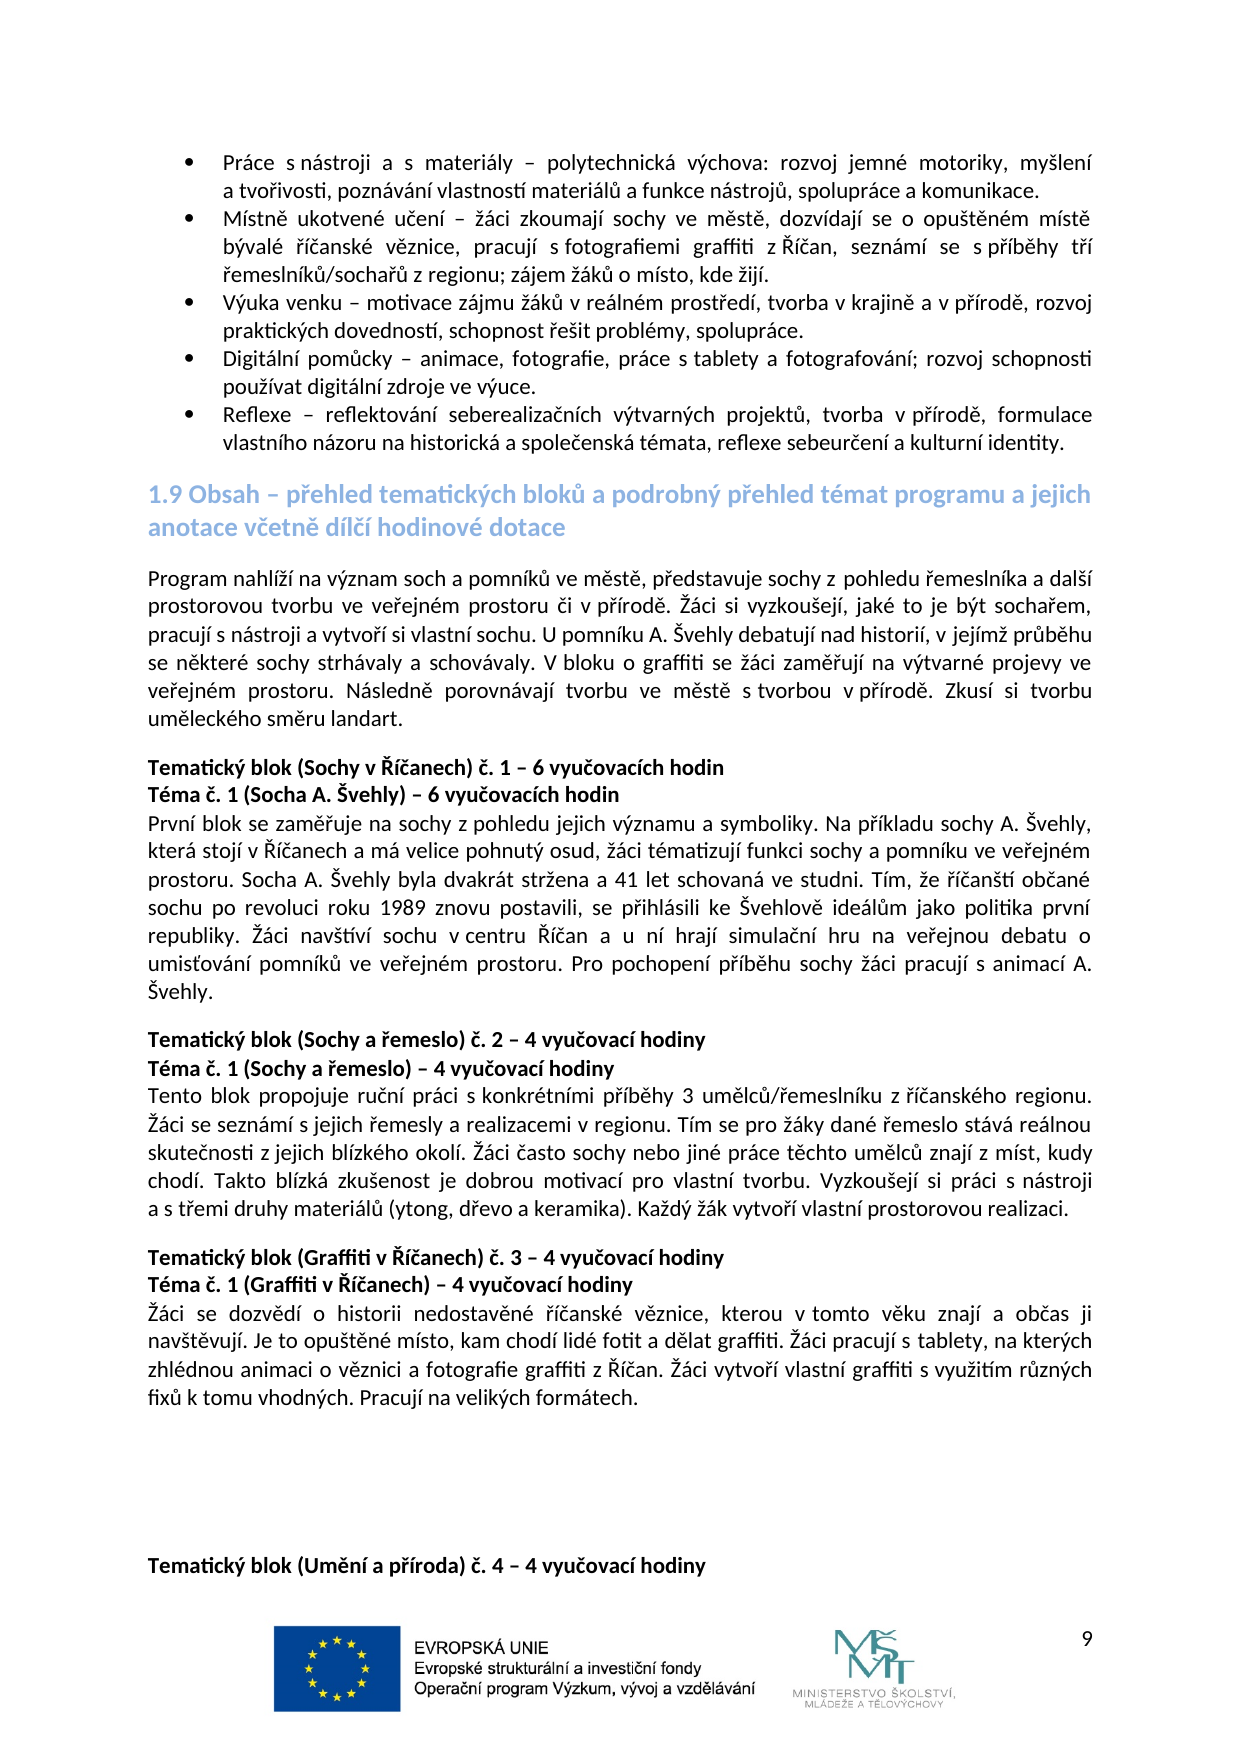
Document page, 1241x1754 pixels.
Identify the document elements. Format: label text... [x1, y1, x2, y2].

text Téma č. 1 (Graffiti v Říčanech) – 4 vyučovací hodiny [148, 1271, 1092, 1299]
text Program nahlíží na význam soch a pomníků ve městě, představuje sochy z pohledu řemeslníka a další prostorovou tvorbu ve veřejném prostoru či v přírodě. Žáci si vyzkoušejí, jaké to je být sochařem, pracují s nástroji a vytvoří si vlastní sochu. U pomníku A. Švehly debatují nad historií, v jejímž průběhu se některé sochy strhávaly a schovávaly. V bloku o graffiti se žáci zaměřují na výtvarné projevy ve veřejném prostoru. Následně porovnávají tvorbu ve městě s tvorbou v přírodě. Zkusí si tvorbu uměleckého směru landart. [148, 564, 1092, 732]
text Tento blok propojuje ruční práci s konkrétními příběhy 3 umělců/řemeslníku z říčanského regionu. Žáci se seznámí s jejich řemesly a realizacemi v regionu. Tím se pro žáky dané řemeslo stává reálnou skutečnosti z jejich blízkého okolí. Žáci často sochy nebo jiné práce těchto umělců znají z míst, kudy chodí. Takto blízká zkušenost je dobrou motivací pro vlastní tvorbu. Vyzkoušejí si práci s nástroji a s třemi druhy materiálů (ytong, dřevo a keramika). Každý žák vytvoří vlastní prostorovou realizaci. [148, 1082, 1092, 1222]
text Žáci se dozvědí o historii nedostavěné říčanské věznice, kterou v tomto věku znají a občas ji navštěvují. Je to opuštěné místo, kam chodí lidé fotit a dělat graffiti. Žáci pracují s tablety, na kterých zhlédnou animaci o věznici a fotografie graffiti z Říčan. Žáci vytvoří vlastní graffiti s využitím různých fixů k tomu vhodných. Pracují na velikých formátech. [148, 1299, 1092, 1411]
list Výuka venku – motivace zájmu žáků v reálném prostředí, tvorba v krajině a v přírodě, rozvoj praktických dovedností, schopnost řešit problémy, spolupráce. [185, 288, 1092, 344]
text Tematický blok (Graffiti v Říčanech) č. 3 – 4 vyučovací hodiny [148, 1243, 1092, 1271]
text První blok se zaměřuje na sochy z pohledu jejich významu a symboliky. Na příkladu sochy A. Švehly, která stojí v Říčanech a má velice pohnutý osud, žáci tématizují funkci sochy a pomníku ve veřejném prostoru. Socha A. Švehly byla dvakrát stržena a 41 let schovaná ve studni. Tím, že říčanští občané sochu po revoluci roku 1989 znovu postavili, se přihlásili ke Švehlově ideálům jako politika první republiky. Žáci navštíví sochu v centru Říčan a u ní hrají simulační hru na veřejnou debatu o umisťování pomníků ve veřejném prostoru. Pro pochopení příběhu sochy žáci pracují s animací A. Švehly. [148, 809, 1092, 1005]
list Práce s nástroji a s materiály – polytechnická výchova: rozvoj jemné motoriky, myšlení a tvořivosti, poznávání vlastností materiálů a funkce nástrojů, spolupráce a komunikace. [185, 148, 1092, 204]
text Tematický blok (Sochy v Říčanech) č. 1 – 6 vyučovacích hodin [148, 753, 1092, 781]
list Digitální pomůcky – animace, fotografie, práce s tablety a fotografování; rozvoj schopnosti používat digitální zdroje ve výuce. [185, 344, 1092, 400]
text Tematický blok (Sochy a řemeslo) č. 2 – 4 vyučovací hodiny [148, 1026, 1092, 1054]
text Téma č. 1 (Socha A. Švehly) – 6 vyučovacích hodin [148, 781, 1092, 809]
text Tematický blok (Umění a příroda) č. 4 – 4 vyučovací hodiny [148, 1551, 1092, 1579]
subtitle 1.9 Obsah – přehled tematických bloků a podrobný přehled témat programu a jejich anotace včetně dílčí hodinové dotace [148, 477, 1092, 543]
list Reflexe – reflektování seberealizačních výtvarných projektů, tvorba v přírodě, formulace vlastního názoru na historická a společenská témata, reflexe sebeurčení a kulturní identity. [185, 400, 1092, 456]
list Místně ukotvené učení – žáci zkoumají sochy ve městě, dozvídají se o opuštěném místě bývalé říčanské věznice, pracují s fotografiemi graffiti z Říčan, seznámí se s příběhy tří řemeslníků/sochařů z regionu; zájem žáků o místo, kde žijí. [185, 204, 1092, 288]
text Téma č. 1 (Sochy a řemeslo) – 4 vyučovací hodiny [148, 1054, 1092, 1082]
picture [231, 1583, 997, 1754]
